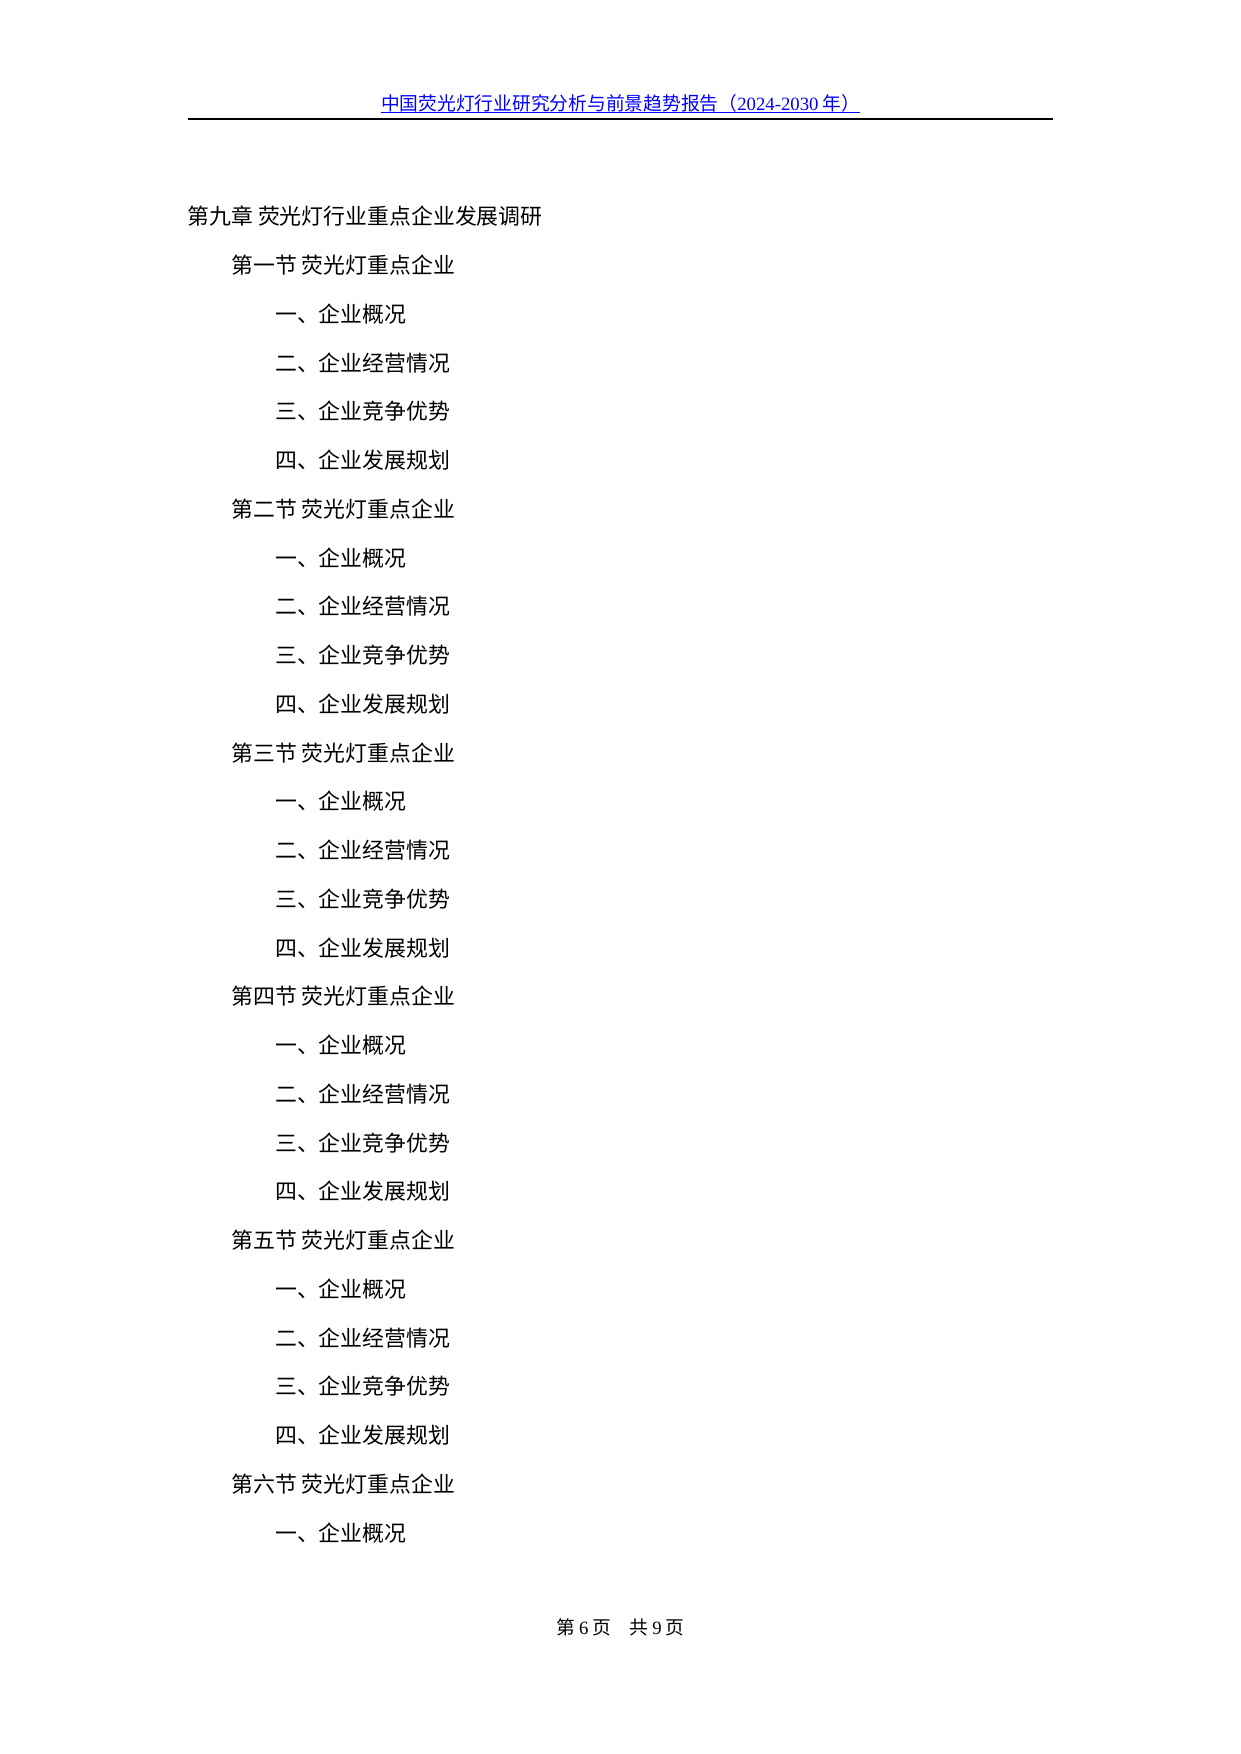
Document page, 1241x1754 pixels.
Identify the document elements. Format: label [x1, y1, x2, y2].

text [187, 150, 1053, 1548]
